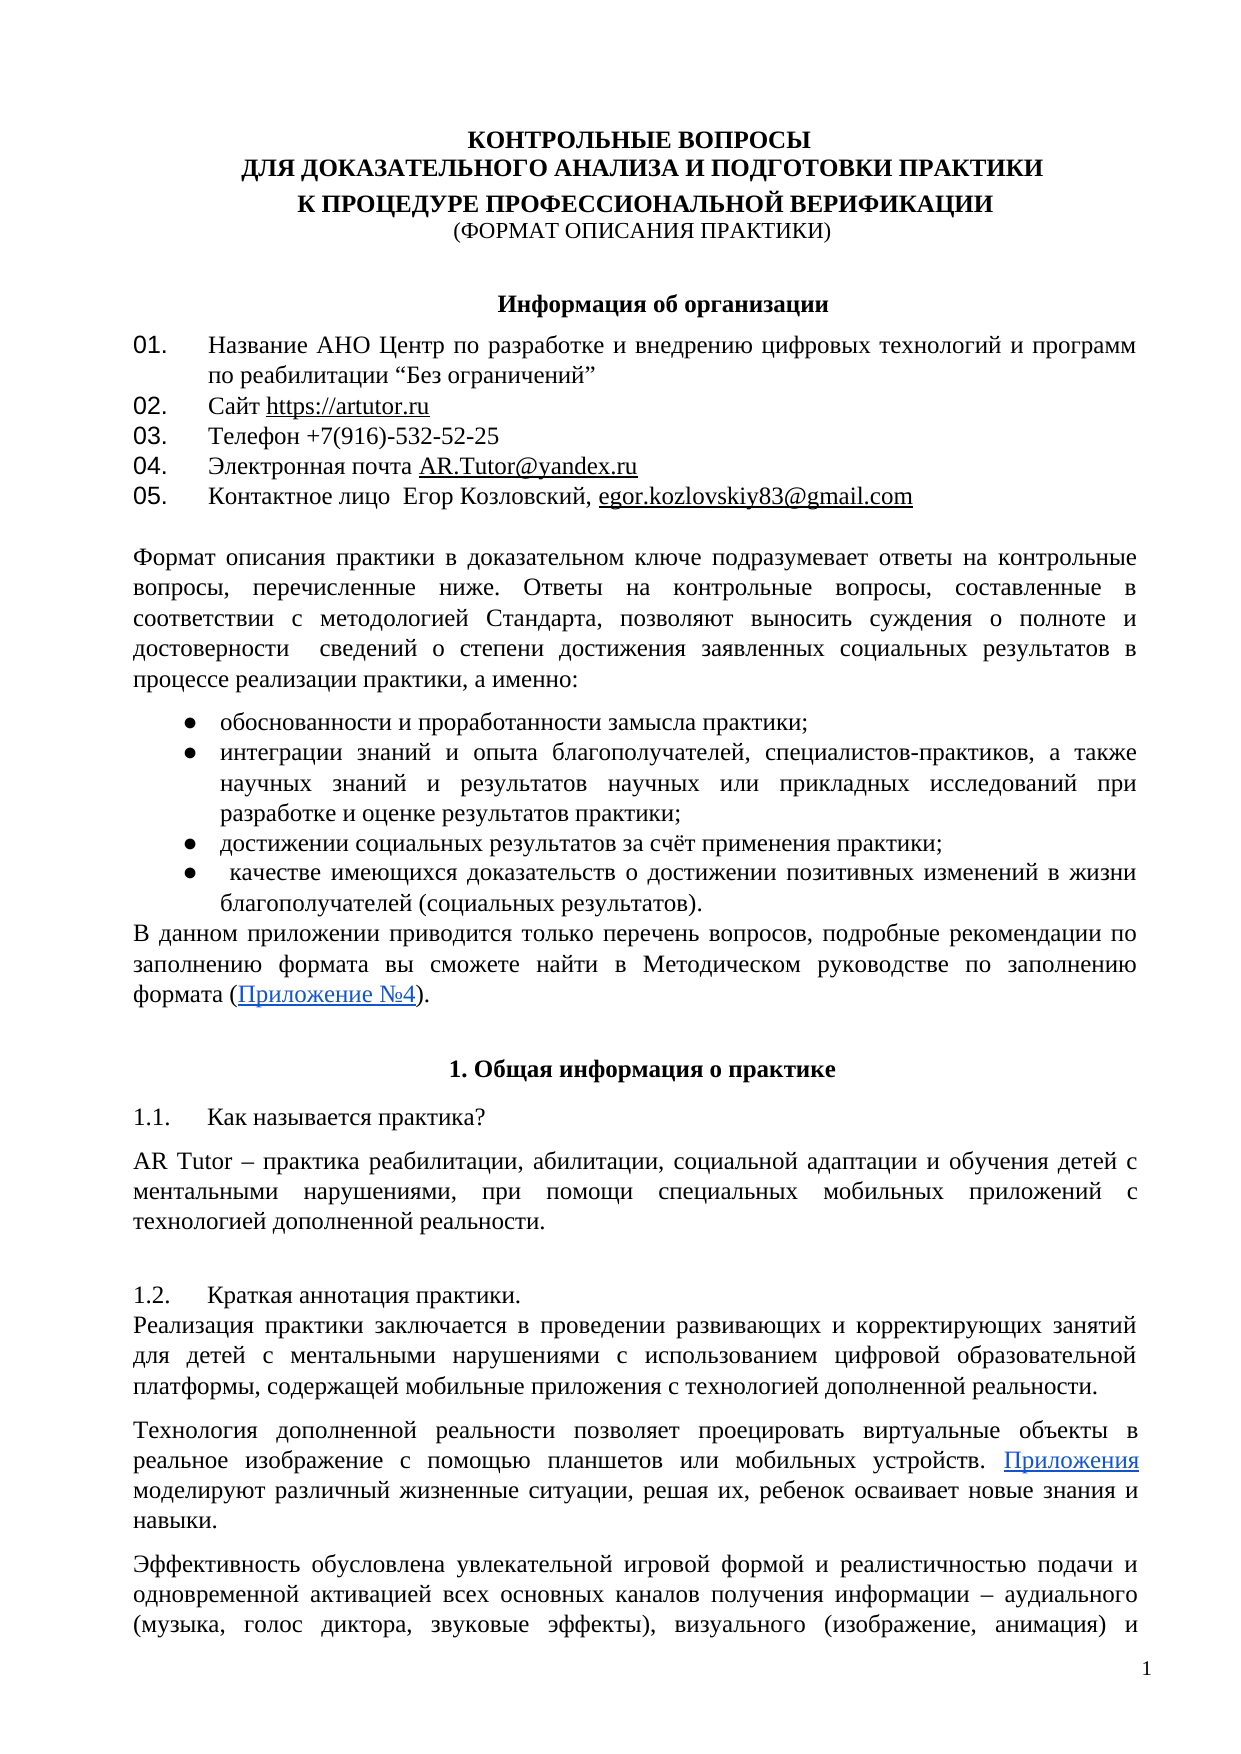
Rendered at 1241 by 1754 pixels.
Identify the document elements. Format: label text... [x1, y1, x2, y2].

text Технология дополненной реальности позволяет проецировать виртуальные объекты в реальное изображение с помощью планшетов или мобильных устройств. Приложения моделируют различный жизненные ситуации, решая их, ребенок осваивает новые знания и навыки. [133, 1415, 1139, 1534]
text Информация об организации [174, 289, 1152, 318]
text КОНТРОЛЬНЫЕ ВОПРОСЫ ДЛЯ ДОКАЗАТЕЛЬНОГО АНАЛИЗА И ПОДГОТОВКИ ПРАКТИКИ [133, 125, 1152, 182]
list интеграции знаний и опыта благополучателей, специалистов-практиков, а также научных знаний и результатов научных или прикладных исследований при разработке и оценке результатов практики; [182, 737, 1138, 827]
list обоснованности и проработанности замысла практики; [182, 707, 1138, 735]
list Электронная почта AR.Tutor@yandex.ru [133, 451, 1138, 480]
text 1. Общая информация о практике [133, 1054, 1152, 1083]
list Сайт https://artutor.ru [133, 391, 1138, 419]
text Формат описания практики в доказательном ключе подразумевает ответы на контрольные вопросы, перечисленные ниже. Ответы на контрольные вопросы, составленные в соответствии с методологией Стандарта, позволяют выносить суждения о полноте и достоверности сведений о степени достижения заявленных социальных результатов в процессе реализации практики, а именно: [133, 542, 1138, 692]
list Телефон +7(916)-532-52-25 [133, 421, 1138, 450]
list достижении социальных результатов за счёт применения практики; [182, 828, 1152, 857]
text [133, 1549, 1139, 1638]
text К ПРОЦЕДУРЕ ПРОФЕССИОНАЛЬНОЙ ВЕРИФИКАЦИИ [139, 189, 1152, 217]
list Название АНО Центр по разработке и внедрению цифровых технологий и программ по реабилитации “Без ограничений” [133, 330, 1138, 389]
text AR Tutor – практика реабилитации, абилитации, социальной адаптации и обучения детей с ментальными нарушениями, при помощи специальных мобильных приложений с технологией дополненной реальности. [133, 1146, 1139, 1235]
list качестве имеющихся доказательств о достижении позитивных изменений в жизни благополучателей (социальных результатов). [182, 857, 1138, 917]
text Реализация практики заключается в проведении развивающих и корректирующих занятий для детей с ментальными нарушениями с использованием цифровой образовательной платформы, содержащей мобильные приложения с технологией дополненной реальности. [133, 1311, 1137, 1399]
list Как называется практика? [133, 1102, 1138, 1130]
text (ФОРМАТ ОПИСАНИЯ ПРАКТИКИ) [133, 217, 1152, 244]
list Контактное лицо Егор Козловский, egor.kozlovskiy83@gmail.com [133, 481, 1138, 510]
text В данном приложении приводится только перечень вопросов, подробные рекомендации по заполнению формата вы сможете найти в Методическом руководстве по заполнению формата (Приложение №4). [133, 918, 1138, 1008]
list Краткая аннотация практики. [133, 1280, 1137, 1309]
